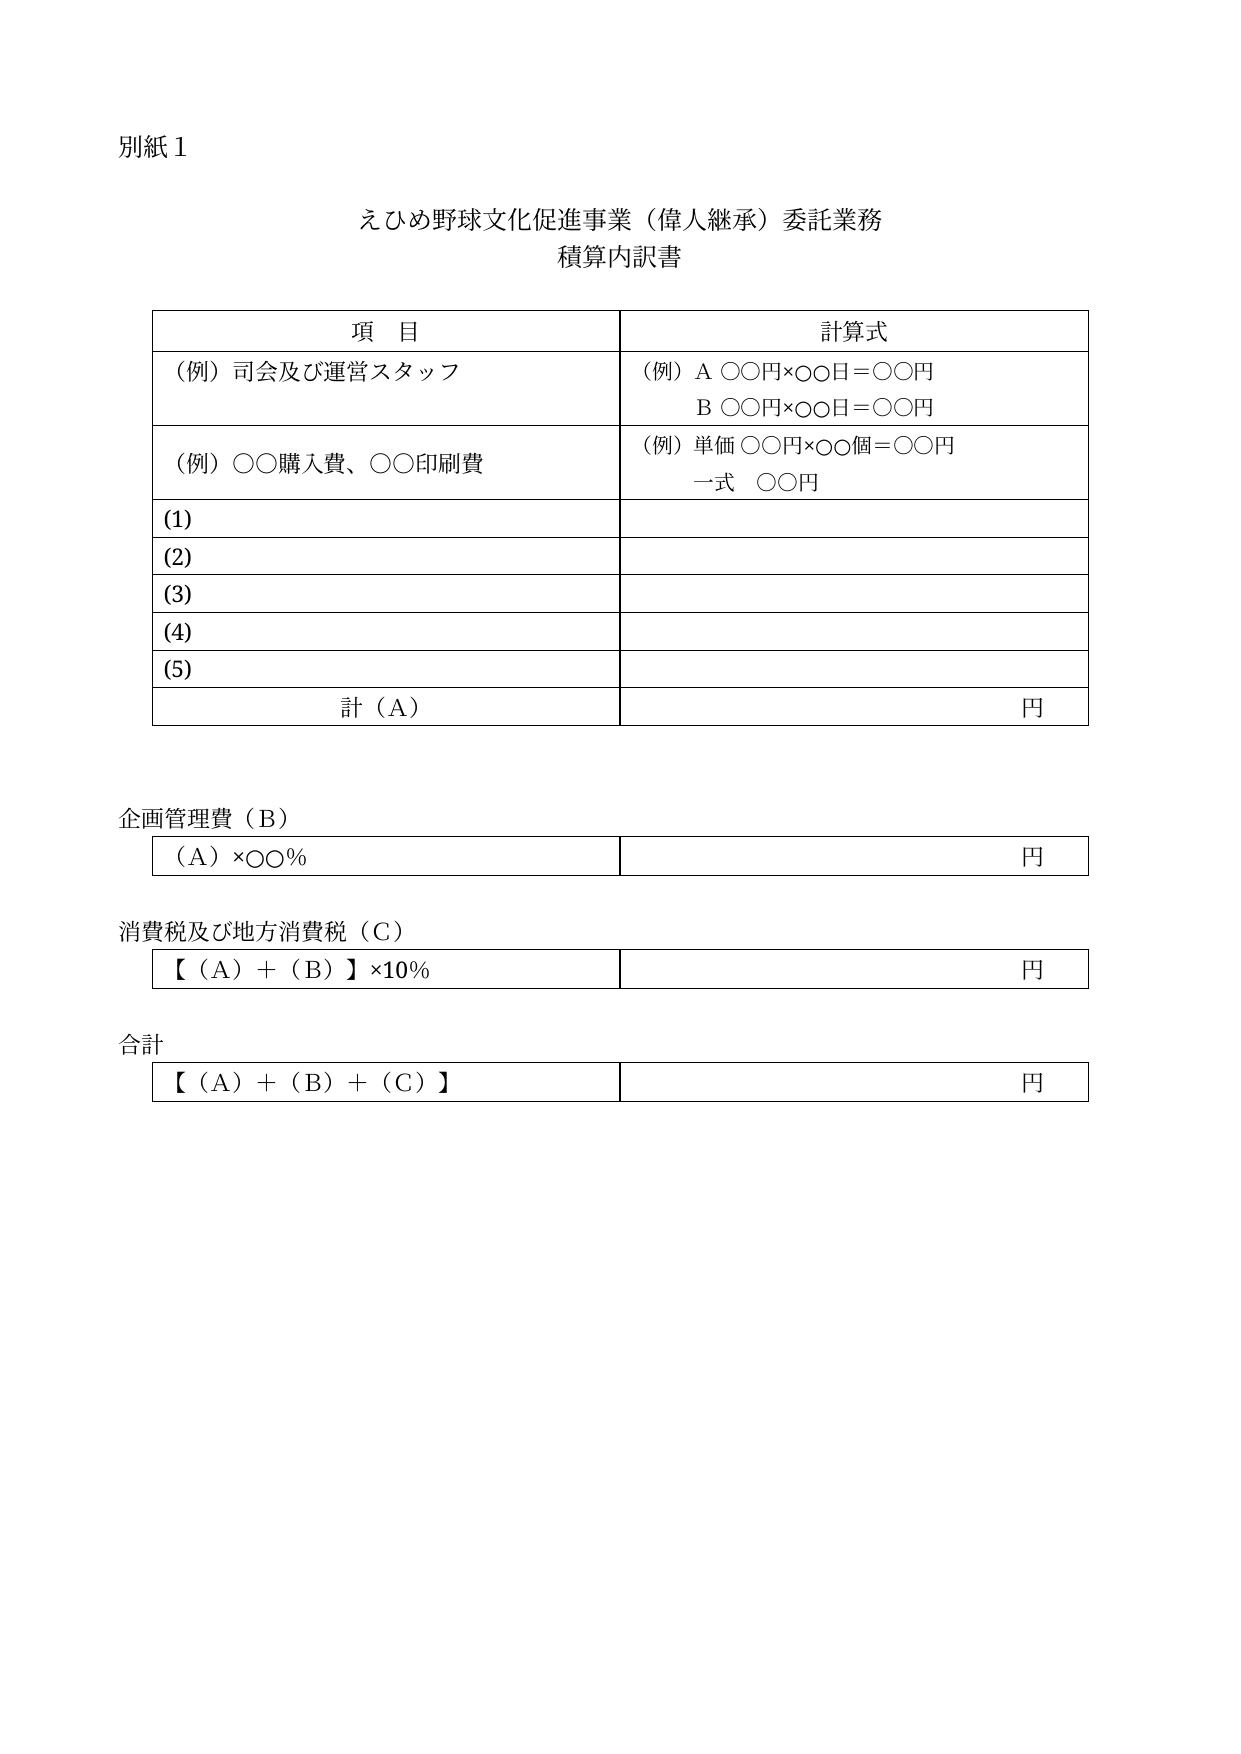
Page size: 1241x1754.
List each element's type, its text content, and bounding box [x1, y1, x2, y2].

table_header 円 [621, 950, 1088, 988]
text 消費税及び地方消費税（Ｃ） [118, 912, 1122, 949]
table_header （Ａ）×○○％ [153, 837, 619, 874]
table_header 【（Ａ）＋（Ｂ）＋（Ｃ）】 [153, 1063, 619, 1101]
table_cell [621, 613, 1088, 649]
table_cell （例）司会及び運営スタッフ [153, 352, 619, 425]
table_cell [621, 538, 1088, 574]
table_cell (5) [153, 651, 619, 687]
text 企画管理費（Ｂ） [118, 799, 1122, 836]
text 積算内訳書 [118, 237, 1122, 274]
table_cell (2) [153, 538, 619, 574]
table_cell 円 [621, 688, 1088, 725]
table_header 円 [621, 1063, 1088, 1101]
table_cell （例）Ａ ○○円×○○日＝○○円 Ｂ ○○円×○○日＝○○円 [621, 352, 1088, 425]
table_header 計算式 [621, 311, 1088, 351]
text えひめ野球文化促進事業（偉人継承）委託業務 [118, 201, 1122, 237]
table_cell [621, 651, 1088, 687]
table_cell (3) [153, 575, 619, 612]
text 合計 [118, 1025, 1122, 1062]
table_cell 計（Ａ） [153, 688, 619, 725]
text 別紙１ [118, 127, 1122, 164]
table_cell （例）単価 ○○円×○○個＝○○円 一式 ○○円 [621, 426, 1088, 499]
table_header 項 目 [153, 311, 619, 351]
table_header 【（Ａ）＋（Ｂ）】×10％ [153, 950, 619, 988]
table_header 円 [621, 837, 1088, 874]
table_cell （例）○○購入費、○○印刷費 [153, 426, 619, 499]
table_cell [621, 500, 1088, 537]
table_cell (4) [153, 613, 619, 649]
table_cell (1) [153, 500, 619, 537]
table_cell [621, 575, 1088, 612]
